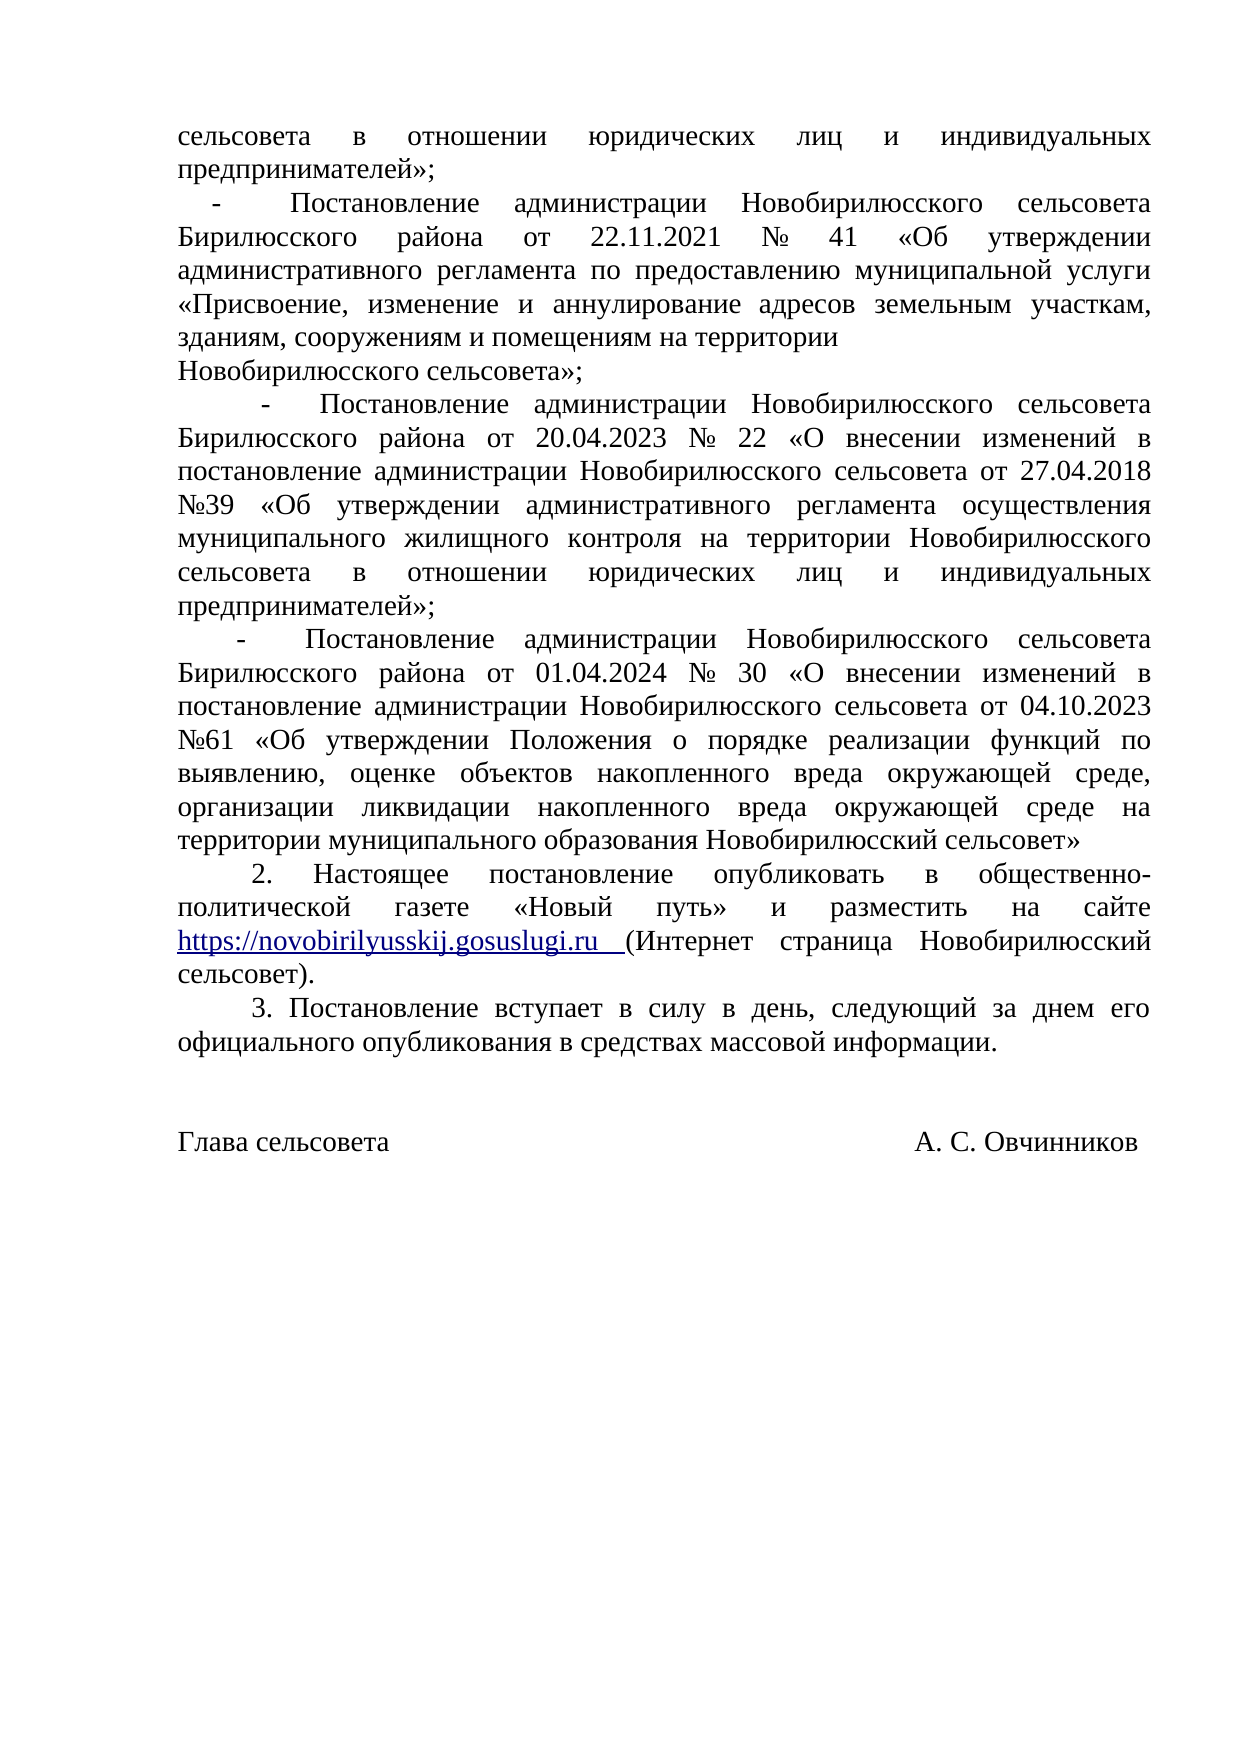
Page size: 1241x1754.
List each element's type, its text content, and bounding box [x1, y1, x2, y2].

text Глава сельсовета А. С. Овчинников [177, 1124, 1152, 1158]
text - Постановление администрации Новобирилюсского сельсовета Бирилюсского района от 20.04.2023 № 22 «О внесении изменений в постановление администрации Новобирилюсского сельсовета от 27.04.2018 №39 «Об утверждении административного регламента осуществления муниципального жилищного контроля на территории Новобирилюсского сельсовета в отношении юридических лиц и индивидуальных предпринимателей»; [177, 386, 1152, 621]
text - Постановление администрации Новобирилюсского сельсовета Бирилюсского района от 22.11.2021 № 41 «Об утверждении административного регламента по предоставлению муниципальной услуги «Присвоение, изменение и аннулирование адресов земельным участкам, зданиям, сооружениям и помещениям на территории [177, 185, 1152, 353]
text 2. Настоящее постановление опубликовать в общественно-политической газете «Новый путь» и разместить на сайте https://novobirilyusskij.gosuslugi.ru (Интернет страница Новобирилюсский сельсовет). [177, 856, 1152, 990]
text - Постановление администрации Новобирилюсского сельсовета Бирилюсского района от 01.04.2024 № 30 «О внесении изменений в постановление администрации Новобирилюсского сельсовета от 04.10.2023 №61 «Об утверждении Положения о порядке реализации функций по выявлению, оценке объектов накопленного вреда окружающей среде, организации ликвидации накопленного вреда окружающей среде на территории муниципального образования Новобирилюсский сельсовет» [177, 621, 1152, 856]
text Новобирилюсского сельсовета»; [177, 353, 1152, 386]
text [177, 118, 1152, 185]
text 3. Постановление вступает в силу в день, следующий за днем его официального опубликования в средствах массовой информации. [177, 990, 1152, 1057]
